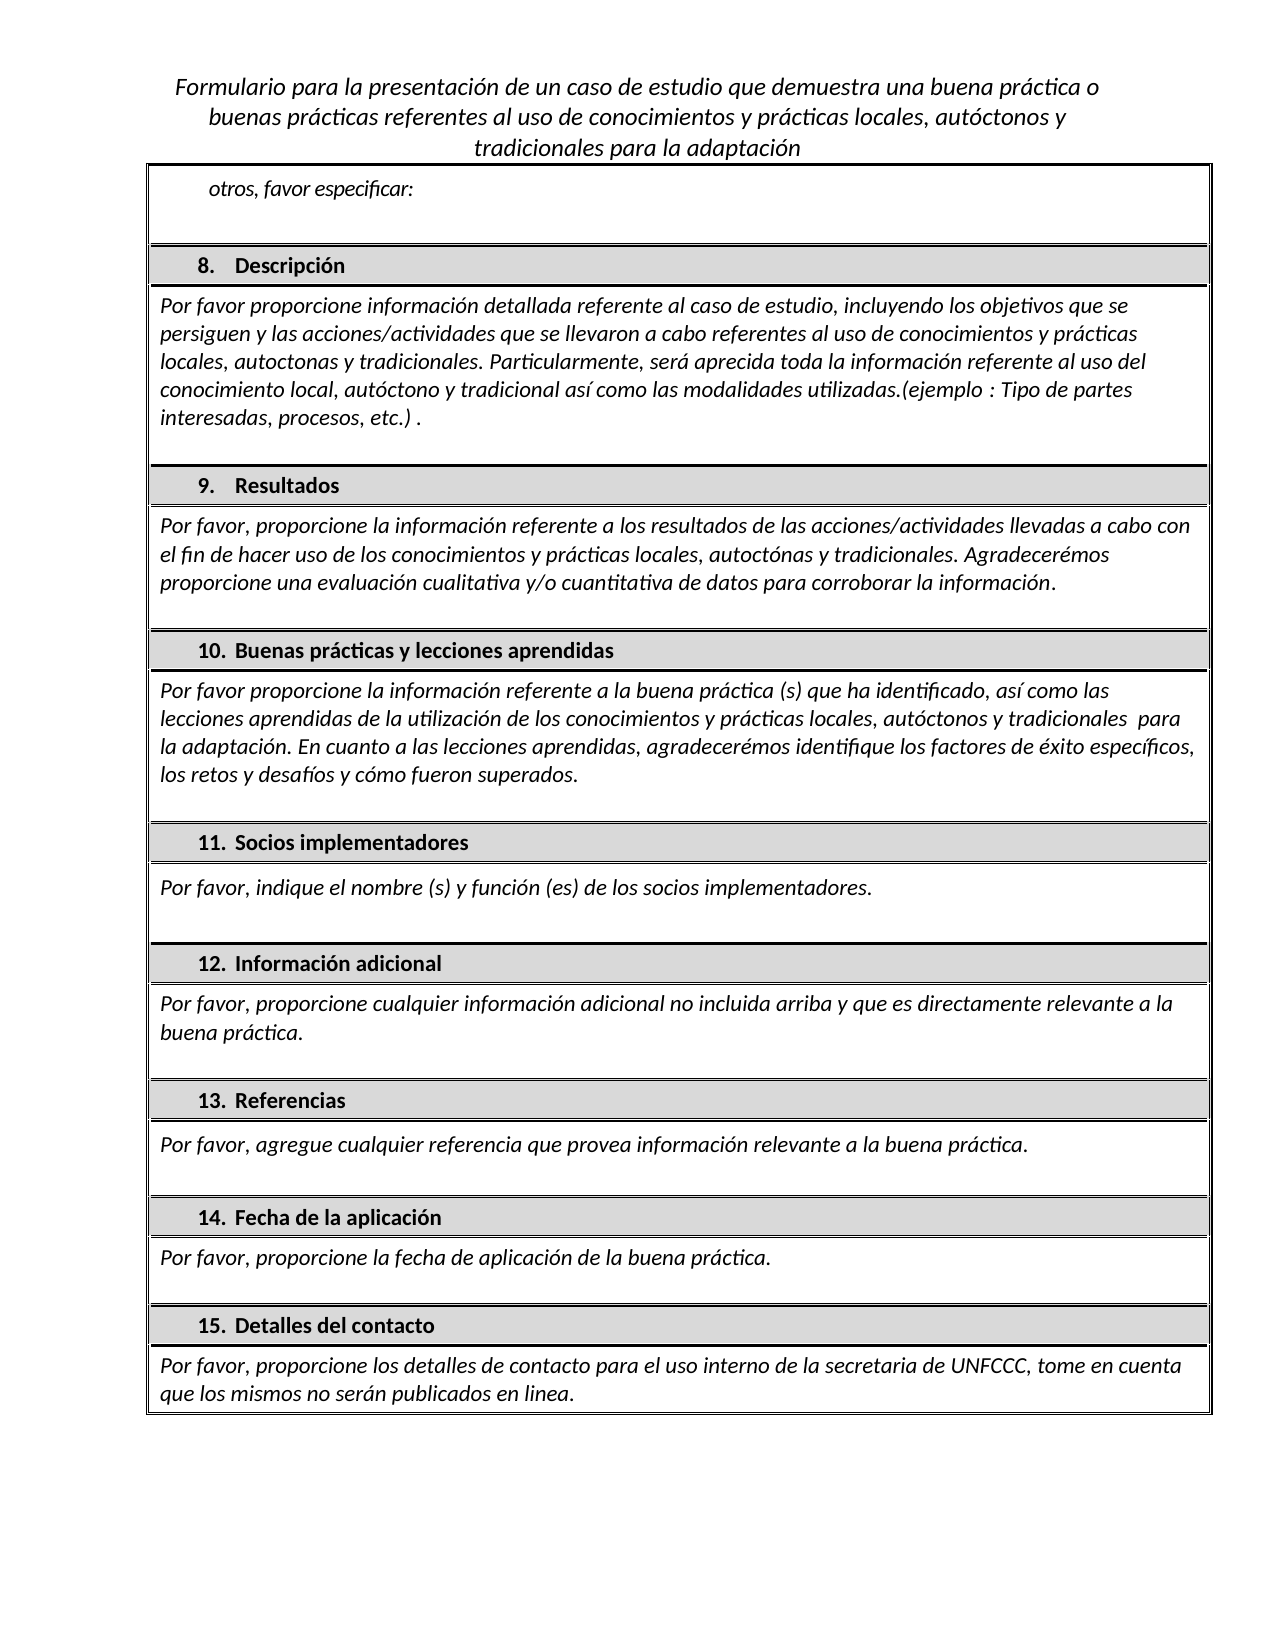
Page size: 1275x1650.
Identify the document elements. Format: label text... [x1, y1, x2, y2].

table_cell Descripción [148, 243, 1211, 283]
table_cell Resultados [149, 464, 1209, 504]
table_cell Por favor, agregue cualquier referencia que provea información relevante a la buena práctica. [148, 1118, 1211, 1195]
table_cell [149, 166, 1209, 243]
table_cell Referencias [149, 1078, 1209, 1118]
table_cell Por favor, proporcione la información referente a los resultados de las acciones/actividades llevadas a cabo con el fin de hacer uso de los conocimientos y prácticas locales, autoctónas y tradicionales. Agradecerémos proporcione una evaluación cualitativa y/o cuantitativa de datos para corroborar la información. [149, 504, 1209, 628]
table_cell Por favor, proporcione cualquier información adicional no incluida arriba y que es directamente relevante a la buena práctica. [149, 982, 1209, 1078]
table_cell Información adicional [149, 942, 1209, 982]
table_cell Por favor proporcione información detallada referente al caso de estudio, incluyendo los objetivos que se persiguen y las acciones/actividades que se llevaron a cabo referentes al uso de conocimientos y prácticas locales, autoctonas y tradicionales. Particularmente, será aprecida toda la información referente al uso del conocimiento local, autóctono y tradicional así como las modalidades utilizadas.(ejemplo : Tipo de partes interesadas, procesos, etc.) . [148, 284, 1211, 464]
table_cell Por favor proporcione la información referente a la buena práctica (s) que ha identificado, así como las lecciones aprendidas de la utilización de los conocimientos y prácticas locales, autóctonos y tradicionales para la adaptación. En cuanto a las lecciones aprendidas, agradecerémos identifique los factores de éxito específicos, los retos y desafíos y cómo fueron superados. [148, 669, 1211, 821]
table_cell Detalles del contacto [148, 1303, 1211, 1343]
table_cell Por favor, proporcione la fecha de aplicación de la buena práctica. [149, 1235, 1209, 1303]
table_cell Por favor, proporcione los detalles de contacto para el uso interno de la secretaria de UNFCCC, tome en cuenta que los mismos no serán publicados en linea. [148, 1344, 1211, 1412]
table_cell Buenas prácticas y lecciones aprendidas [148, 628, 1211, 668]
table_cell Socios implementadores [149, 821, 1209, 861]
table_cell Fecha de la aplicación [149, 1195, 1209, 1235]
table_cell Por favor, indique el nombre (s) y función (es) de los socios implementadores. [149, 861, 1209, 942]
